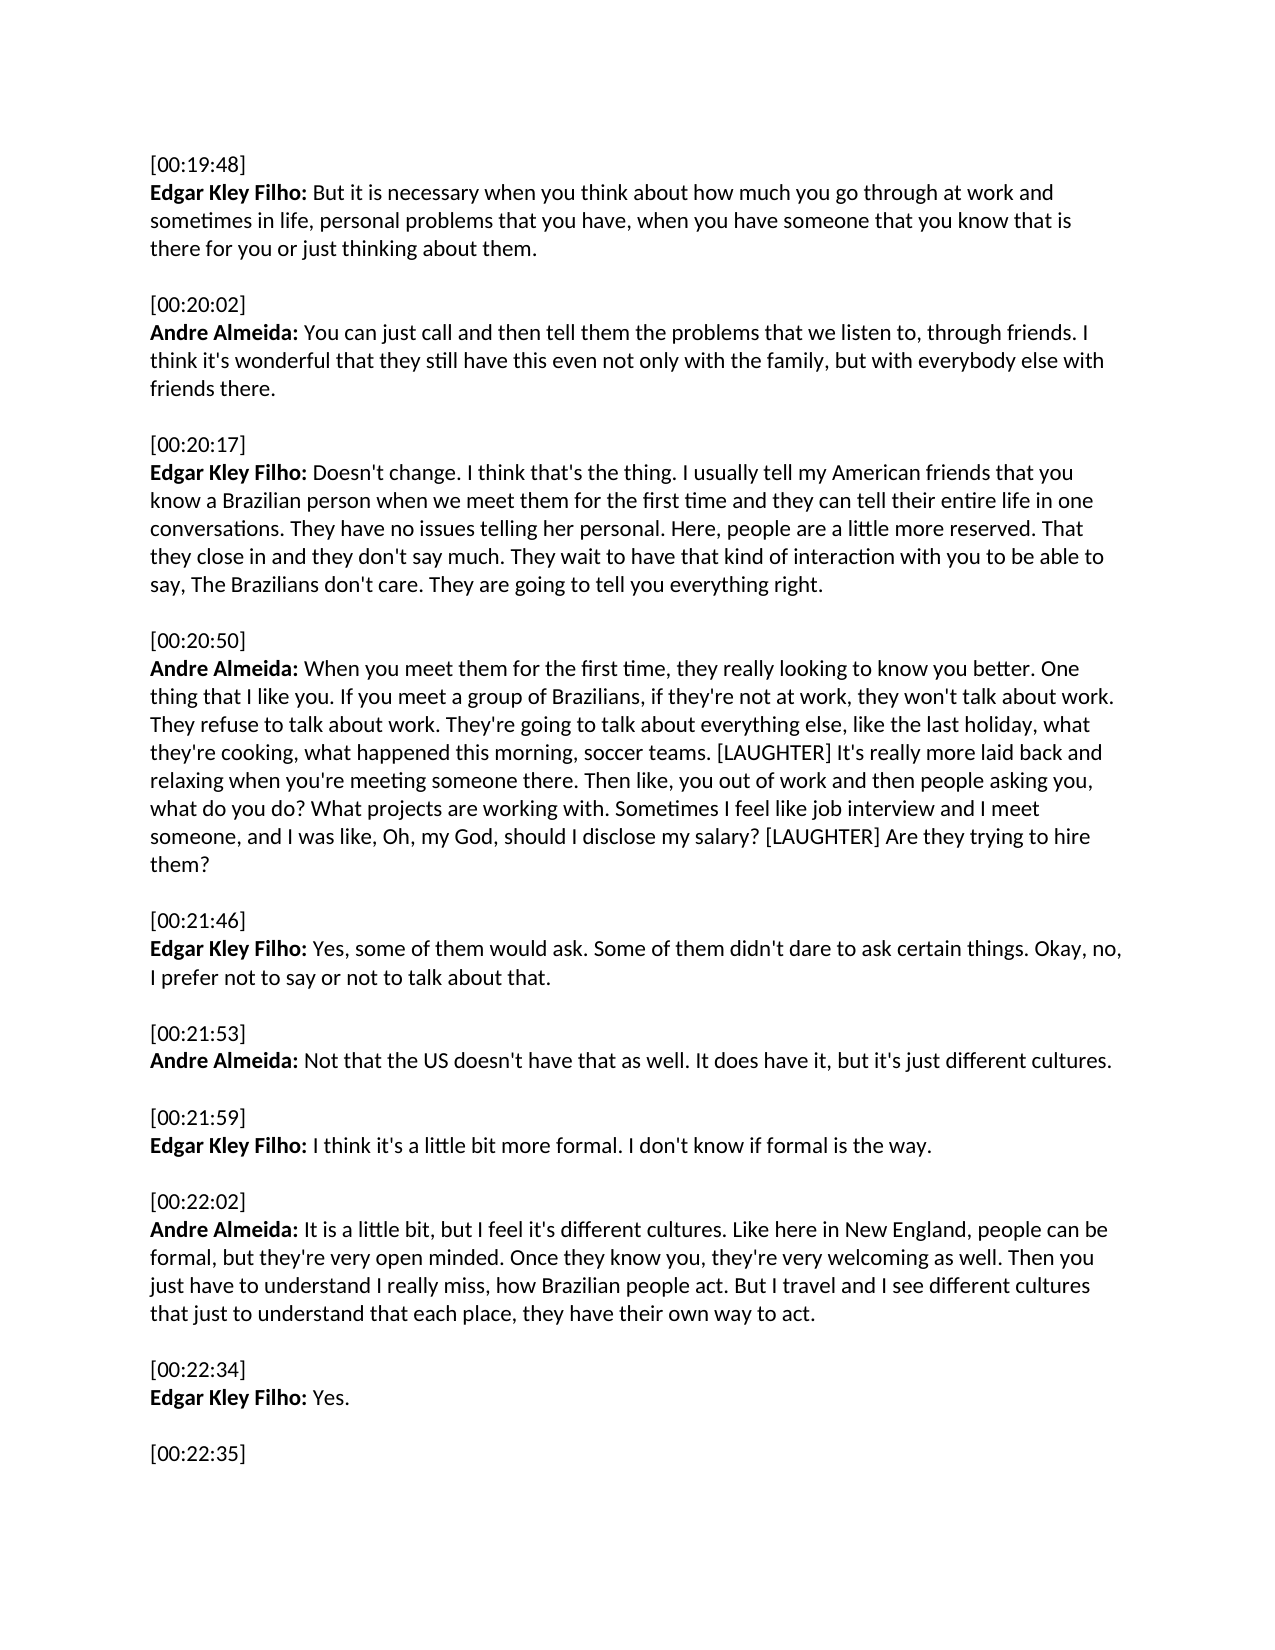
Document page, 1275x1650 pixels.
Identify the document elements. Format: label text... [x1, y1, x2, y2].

text [00:21:59] [150, 1103, 1125, 1131]
text Andre Almeida: Not that the US doesn't have that as well. It does have it, but it's just different cultures. [150, 1047, 1125, 1075]
text [00:20:17] [150, 430, 1125, 458]
text Andre Almeida: When you meet them for the first time, they really looking to know you better. One thing that I like you. If you meet a group of Brazilians, if they're not at work, they won't talk about work. They refuse to talk about work. They're going to talk about everything else, like the last holiday, what they're cooking, what happened this morning, soccer teams. [LAUGHTER] It's really more laid back and relaxing when you're meeting someone there. Then like, you out of work and then people asking you, what do you do? What projects are working with. Sometimes I feel like job interview and I meet someone, and I was like, Oh, my God, should I disclose my salary? [LAUGHTER] Are they trying to hire them? [150, 654, 1125, 878]
text [00:20:02] [150, 290, 1125, 318]
text Edgar Kley Filho: Doesn't change. I think that's the thing. I usually tell my American friends that you know a Brazilian person when we meet them for the first time and they can tell their entire life in one conversations. They have no issues telling her personal. Here, people are a little more reserved. That they close in and they don't say much. They wait to have that kind of interaction with you to be able to say, The Brazilians don't care. They are going to tell you everything right. [150, 458, 1125, 598]
text Edgar Kley Filho: But it is necessary when you think about how much you go through at work and sometimes in life, personal problems that you have, when you have someone that you know that is there for you or just thinking about them. [150, 178, 1125, 262]
text [00:22:34] [150, 1355, 1125, 1383]
text [00:21:46] [150, 907, 1125, 934]
text [00:19:48] [150, 150, 1125, 178]
text [00:21:53] [150, 1019, 1125, 1047]
text Edgar Kley Filho: I think it's a little bit more formal. I don't know if formal is the way. [150, 1131, 1125, 1159]
text [00:22:02] [150, 1187, 1125, 1215]
text Edgar Kley Filho: Yes, some of them would ask. Some of them didn't dare to ask certain things. Okay, no, I prefer not to say or not to talk about that. [150, 934, 1125, 991]
text Andre Almeida: You can just call and then tell them the problems that we listen to, through friends. I think it's wonderful that they still have this even not only with the family, but with everybody else with friends there. [150, 318, 1125, 402]
text Andre Almeida: It is a little bit, but I feel it's different cultures. Like here in New England, people can be formal, but they're very open minded. Once they know you, they're very welcoming as well. Then you just have to understand I really miss, how Brazilian people act. But I travel and I see different cultures that just to understand that each place, they have their own way to act. [150, 1215, 1125, 1327]
text [00:20:50] [150, 626, 1125, 654]
text Edgar Kley Filho: Yes. [150, 1383, 1125, 1411]
text [00:22:35] [150, 1439, 1125, 1467]
